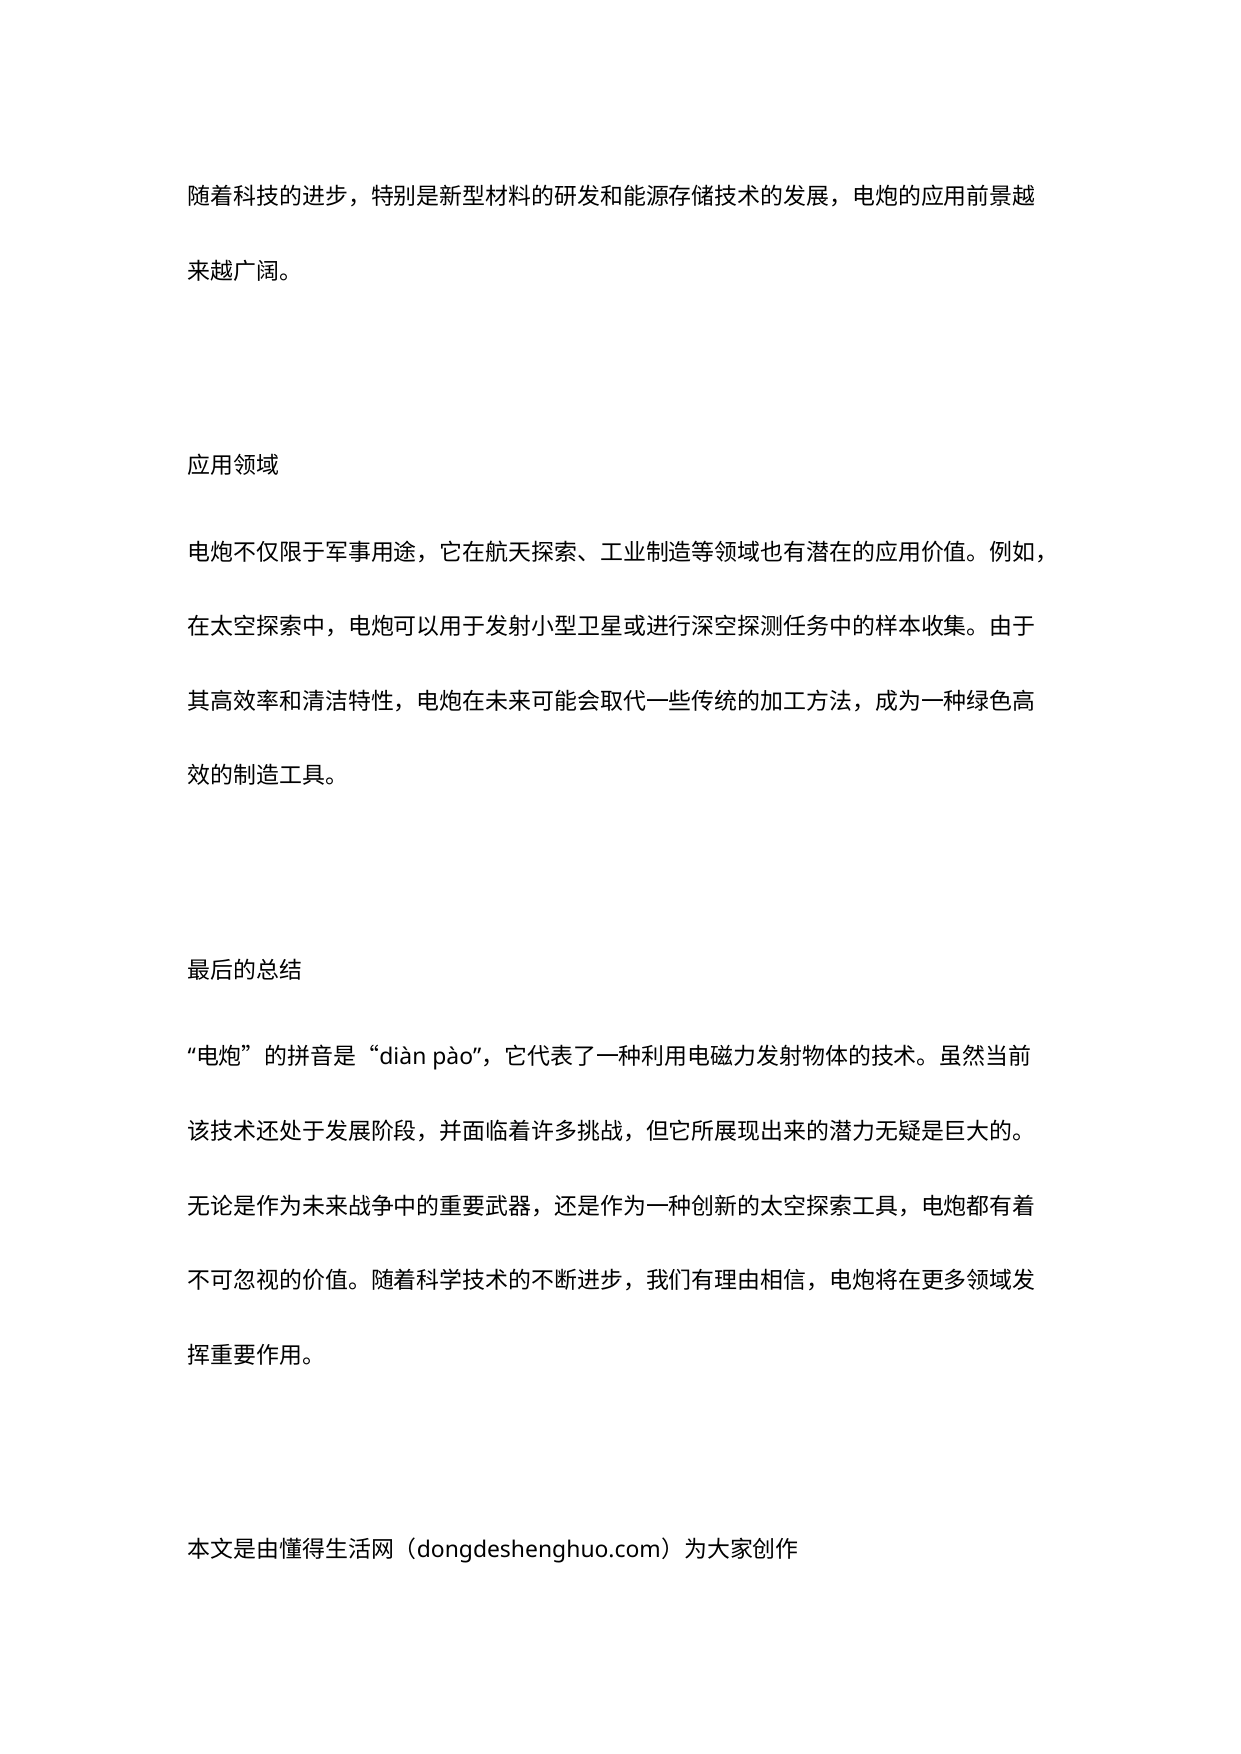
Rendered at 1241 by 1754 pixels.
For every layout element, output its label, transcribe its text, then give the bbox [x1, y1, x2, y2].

text 本文是由懂得生活网（dongdeshenghuo.com）为大家创作 [187, 1515, 1053, 1580]
text 最后的总结 [187, 936, 1053, 1001]
text “电炮”的拼音是“diàn pào”，它代表了一种利用电磁力发射物体的技术。虽然当前该技术还处于发展阶段，并面临着许多挑战，但它所展现出来的潜力无疑是巨大的。无论是作为未来战争中的重要武器，还是作为一种创新的太空探索工具，电炮都有着不可忽视的价值。随着科学技术的不断进步，我们有理由相信，电炮将在更多领域发挥重要作用。 [187, 1022, 1053, 1386]
text 电炮不仅限于军事用途，它在航天探索、工业制造等领域也有潜在的应用价值。例如，在太空探索中，电炮可以用于发射小型卫星或进行深空探测任务中的样本收集。由于其高效率和清洁特性，电炮在未来可能会取代一些传统的加工方法，成为一种绿色高效的制造工具。 [187, 517, 1053, 807]
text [187, 162, 1053, 302]
text 应用领域 [187, 431, 1053, 496]
